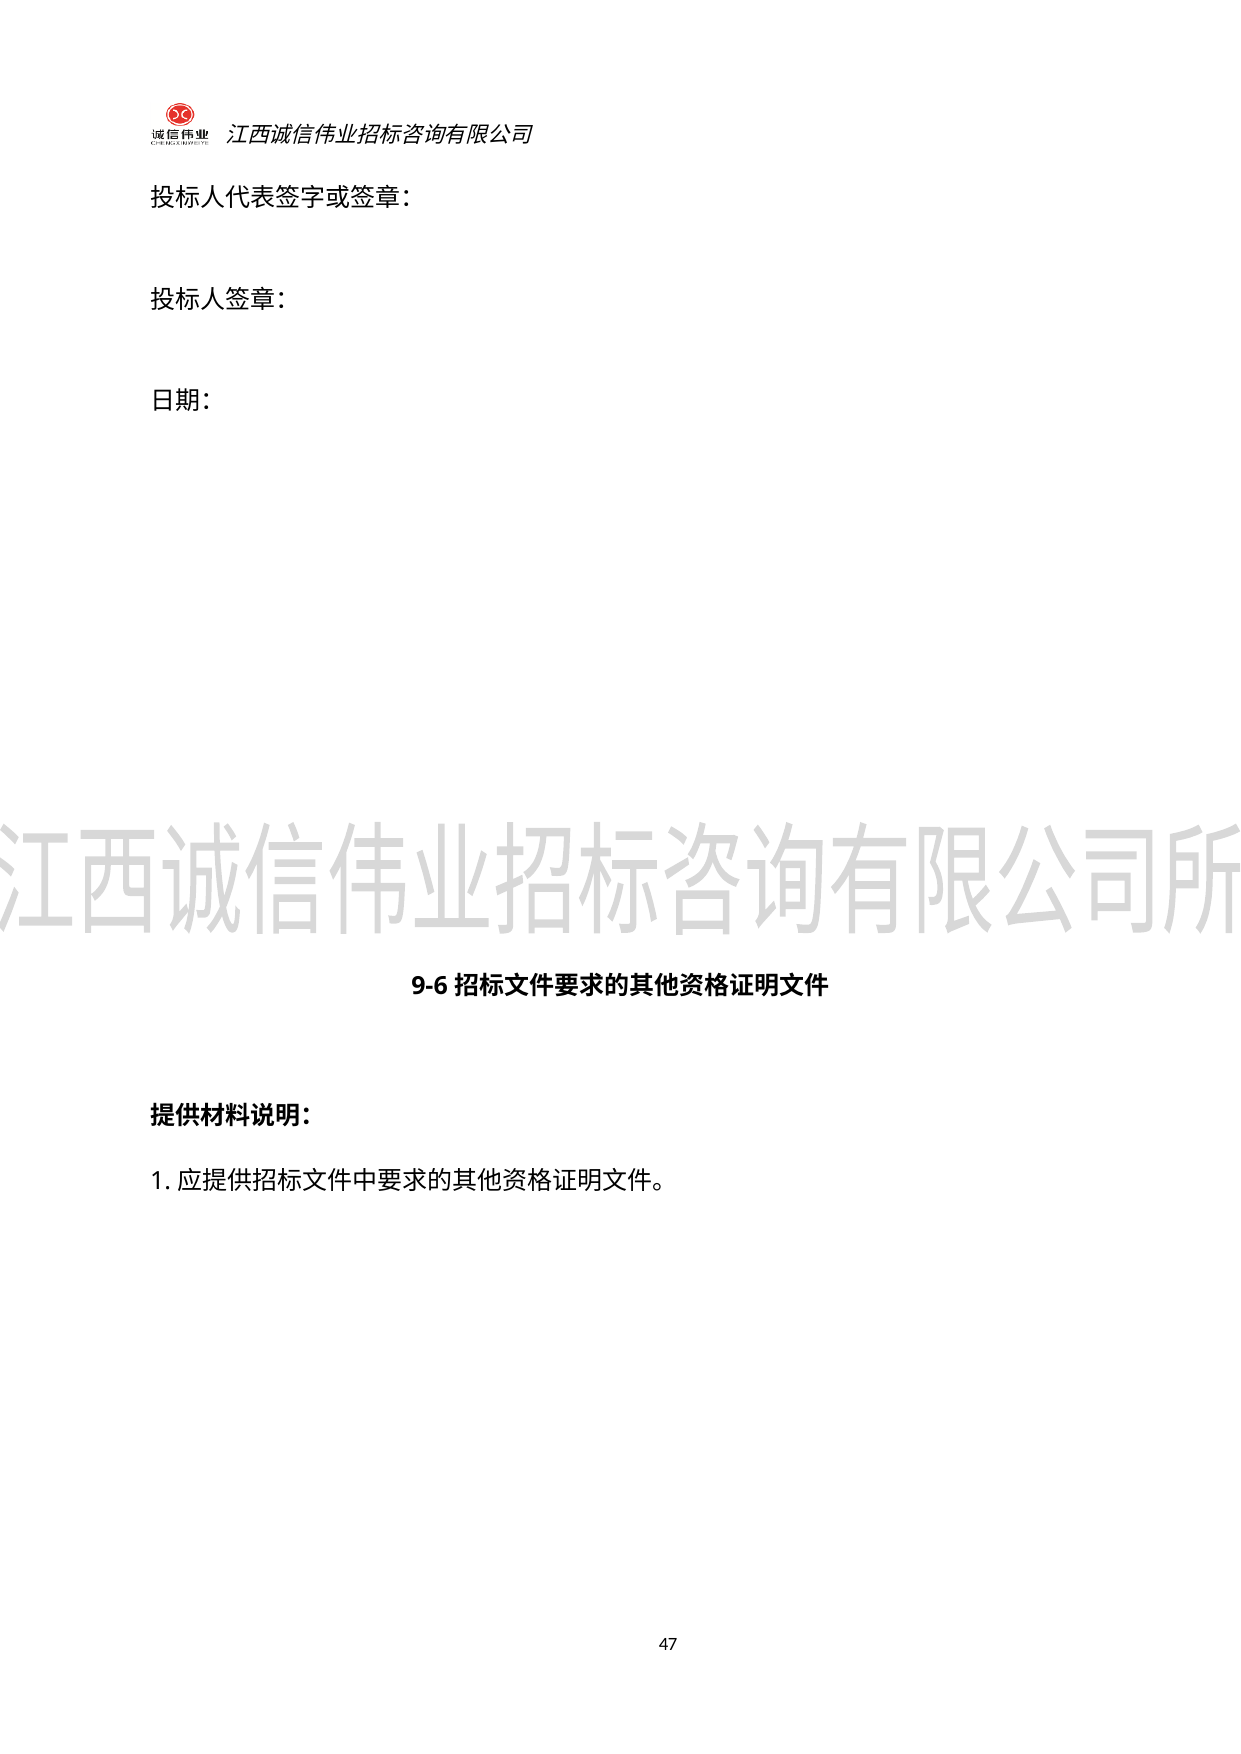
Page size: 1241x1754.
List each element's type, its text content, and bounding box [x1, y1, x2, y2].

text 提供材料说明： [150, 1081, 1090, 1146]
text 9-6 招标文件要求的其他资格证明文件 [150, 951, 1090, 1016]
text 日期： [150, 366, 1090, 431]
text 投标人代表签字或签章： [150, 163, 1090, 228]
text 投标人签章： [150, 265, 1090, 330]
picture [150, 102, 209, 145]
text 1. 应提供招标文件中要求的其他资格证明文件。 [150, 1146, 1090, 1211]
